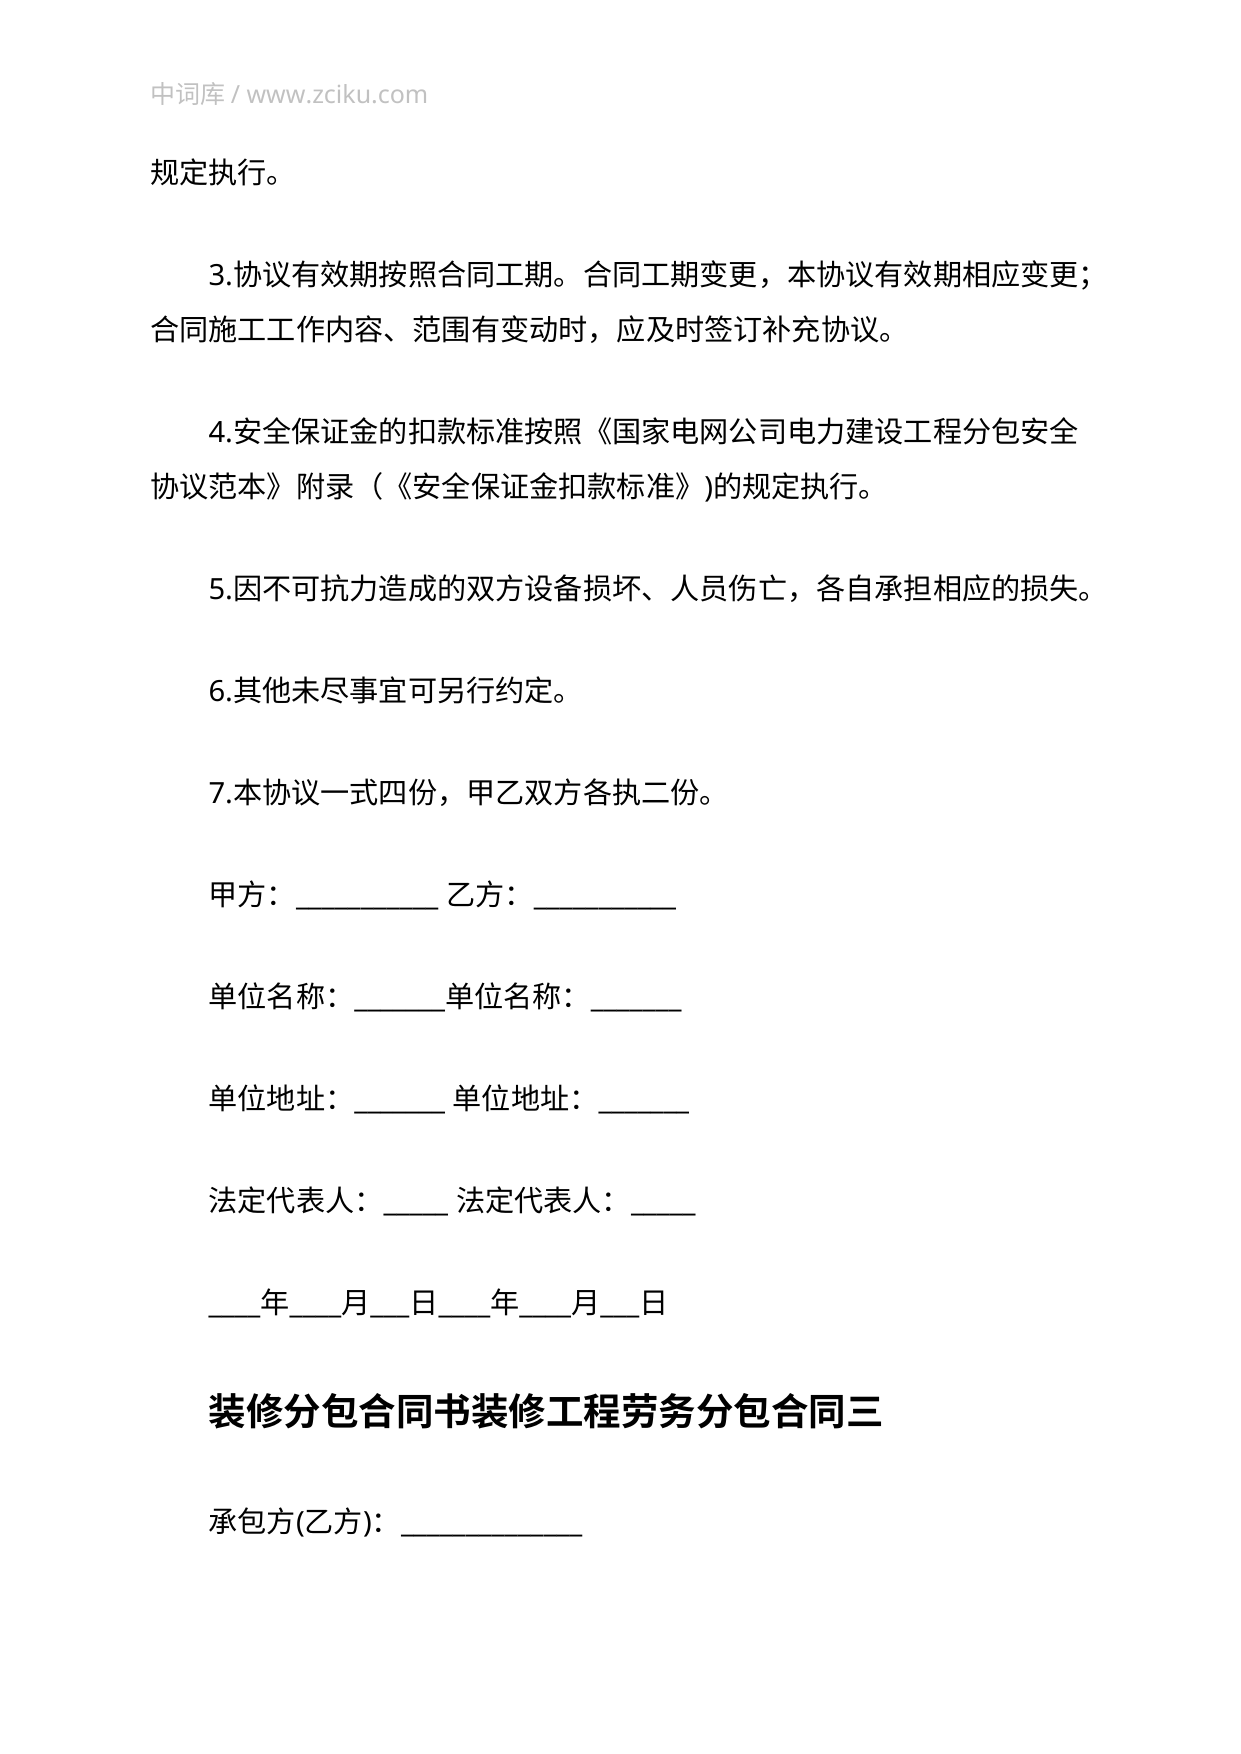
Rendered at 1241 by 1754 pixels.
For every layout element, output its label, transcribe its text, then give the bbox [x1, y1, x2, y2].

text 单位地址：_______ 单位地址：_______ [150, 1075, 1090, 1118]
text 法定代表人：_____ 法定代表人：_____ [150, 1177, 1090, 1220]
text 甲方：___________ 乙方：___________ [150, 871, 1090, 914]
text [150, 150, 1090, 192]
text 单位名称：_______单位名称：_______ [150, 973, 1090, 1016]
text 4.安全保证金的扣款标准按照《国家电网公司电力建设工程分包安全协议范本》附录（《安全保证金扣款标准》)的规定执行。 [150, 408, 1090, 506]
text 装修分包合同书装修工程劳务分包合同三 [150, 1381, 1090, 1436]
text 5.因不可抗力造成的双方设备损坏、人员伤亡，各自承担相应的损失。 [150, 566, 1090, 608]
text 6.其他未尽事宜可另行约定。 [150, 667, 1090, 710]
text 7.本协议一式四份，甲乙双方各执二份。 [150, 769, 1090, 812]
text 承包方(乙方)：______________ [150, 1499, 1090, 1541]
text ____年____月___日____年____月___日 [150, 1279, 1090, 1322]
text 3.协议有效期按照合同工期。合同工期变更，本协议有效期相应变更；合同施工工作内容、范围有变动时，应及时签订补充协议。 [150, 252, 1090, 349]
